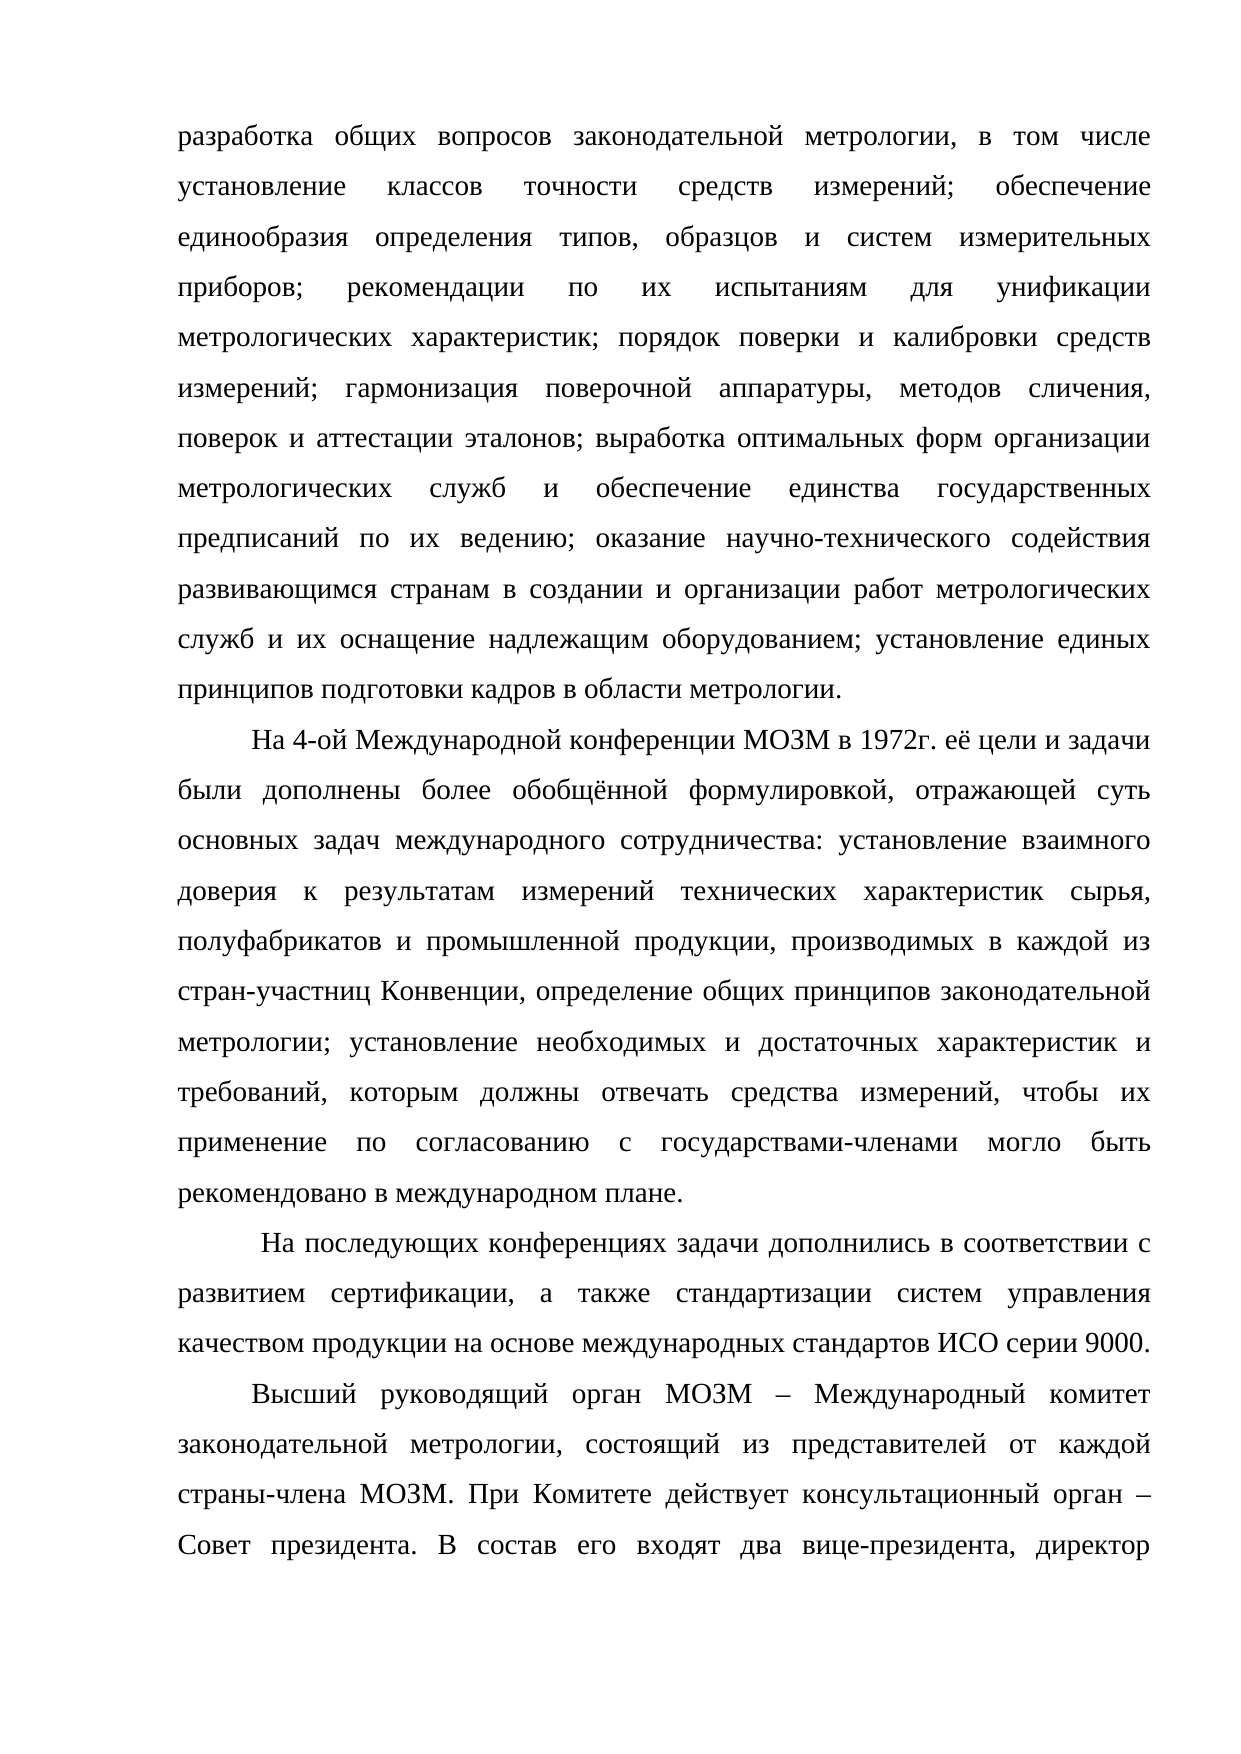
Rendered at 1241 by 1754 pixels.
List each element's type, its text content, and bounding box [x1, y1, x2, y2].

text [177, 1376, 1152, 1560]
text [177, 118, 1152, 705]
text На 4-ой Международной конференции МОЗМ в 1972г. её цели и задачи были дополнены более обобщённой формулировкой, отражающей суть основных задач международного сотрудничества: установление взаимного доверия к результатам измерений технических характеристик сырья, полуфабрикатов и промышленной продукции, производимых в каждой из стран-участниц Конвенции, определение общих принципов законодательной метрологии; установление необходимых и достаточных характеристик и требований, которым должны отвечать средства измерений, чтобы их применение по согласованию с государствами-членами могло быть рекомендовано в международном плане. [177, 722, 1152, 1208]
text На последующих конференциях задачи дополнились в соответствии с развитием сертификации, а также стандартизации систем управления качеством продукции на основе международных стандартов ИСО серии 9000. [177, 1225, 1152, 1359]
